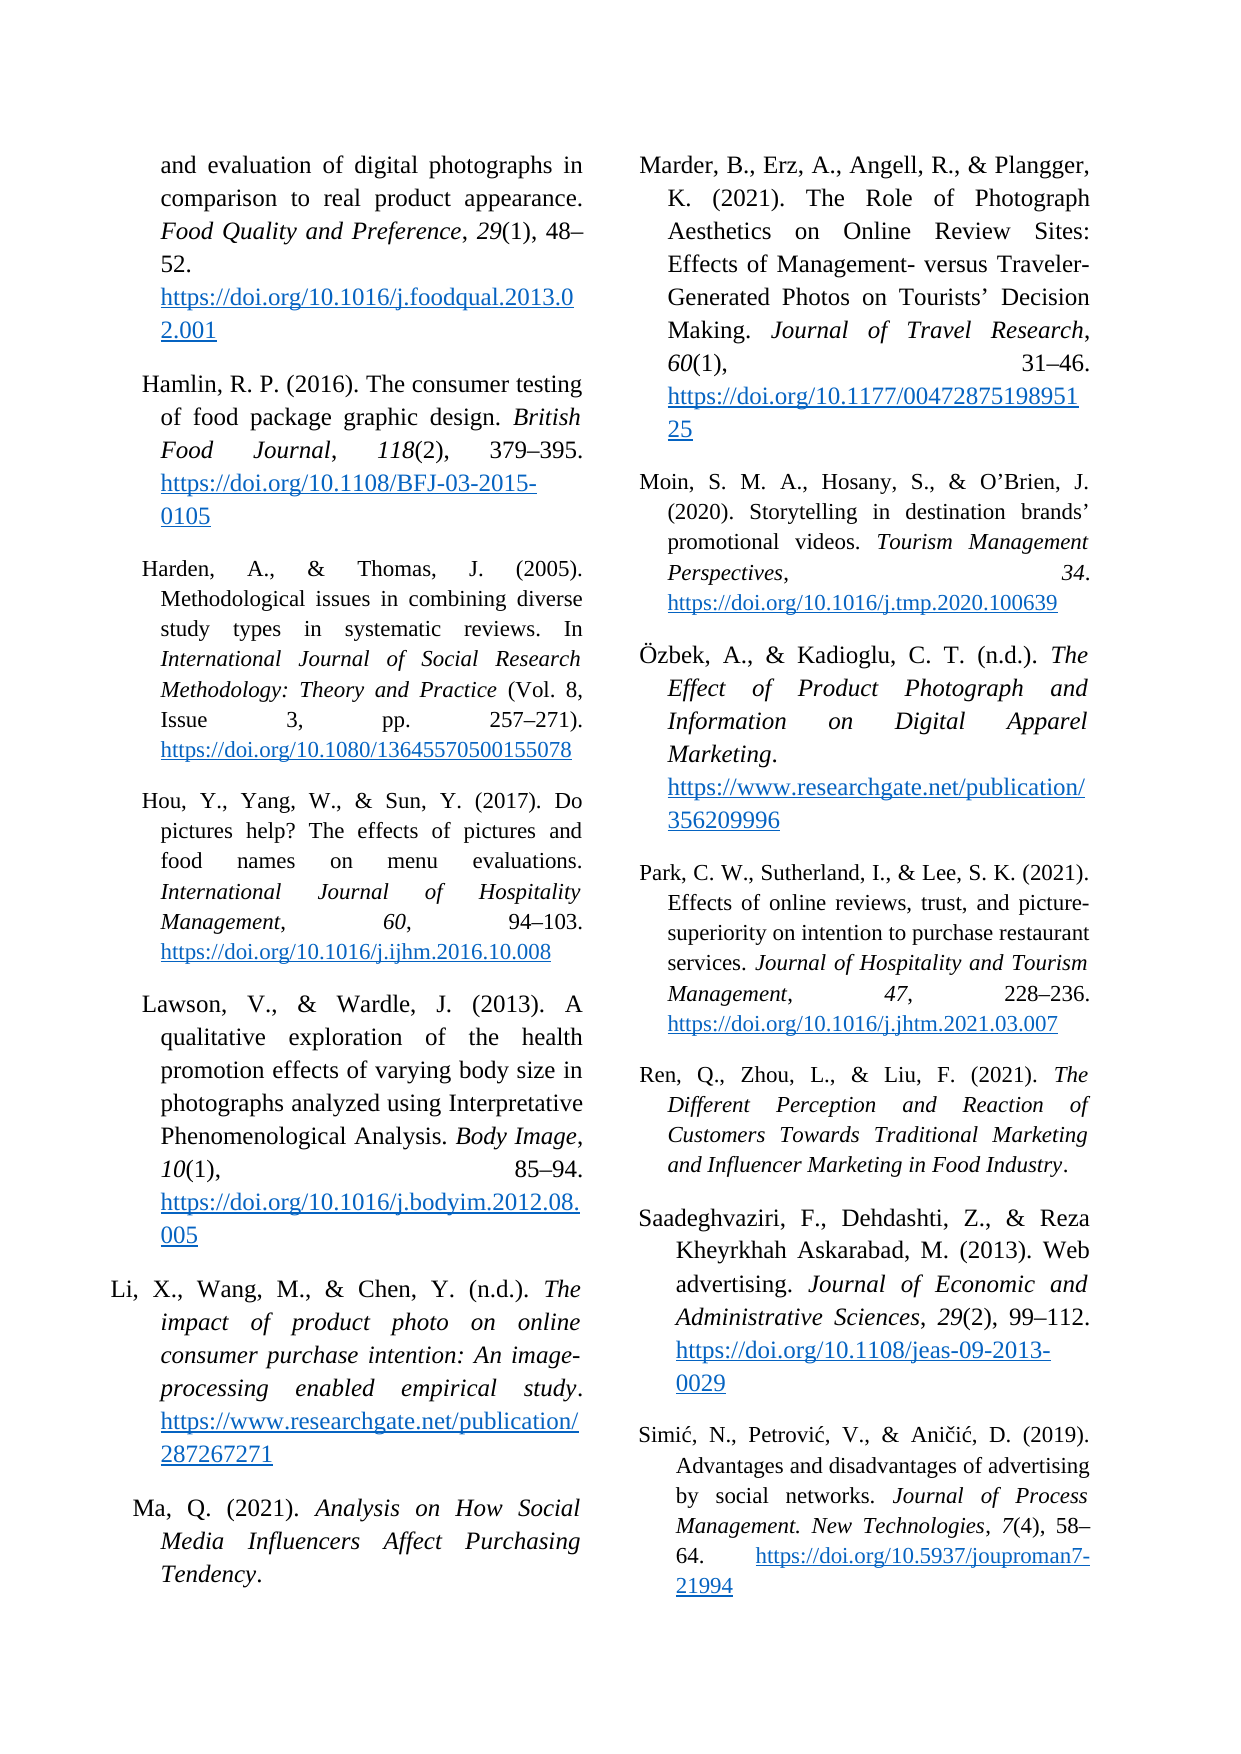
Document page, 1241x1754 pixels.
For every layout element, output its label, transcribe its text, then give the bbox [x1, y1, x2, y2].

text Lawson, V., & Wardle, J. (2013). A qualitative exploration of the health promotion effects of varying body size in photographs analyzed using Interpretative Phenomenological Analysis. Body Image, 10(1), 85–94. https://doi.org/10.1016/j.bodyim.2012.08.005 [142, 989, 583, 1249]
text Li, X., Wang, M., & Chen, Y. (n.d.). The impact of product photo on online consumer purchase intention: An image-processing enabled empirical study. https://www.researchgate.net/publication/287267271 [110, 1274, 583, 1468]
text Marder, B., Erz, A., Angell, R., & Plangger, K. (2021). The Role of Photograph Aesthetics on Online Review Sites: Effects of Management- versus Traveler-Generated Photos on Tourists’ Decision Making. Journal of Travel Research, 60(1), 31–46. https://doi.org/10.1177/0047287519895125 [639, 150, 1090, 443]
text Harden, A., & Thomas, J. (2005). Methodological issues in combining diverse study types in systematic reviews. In International Journal of Social Research Methodology: Theory and Practice (Vol. 8, Issue 3, pp. 257–271). https://doi.org/10.1080/13645570500155078 [142, 555, 583, 762]
text Park, C. W., Sutherland, I., & Lee, S. K. (2021). Effects of online reviews, trust, and picture-superiority on intention to purchase restaurant services. Journal of Hospitality and Tourism Management, 47, 228–236. https://doi.org/10.1016/j.jhtm.2021.03.007 [639, 859, 1090, 1036]
text Simić, N., Petrović, V., & Aničić, D. (2019). Advantages and disadvantages of advertising by social networks. Journal of Process Management. New Technologies, 7(4), 58–64. https://doi.org/10.5937/jouproman7-21994 [638, 1422, 1090, 1599]
text Moin, S. M. A., Hosany, S., & O’Brien, J. (2020). Storytelling in destination brands’ promotional videos. Tourism Management Perspectives, 34. https://doi.org/10.1016/j.tmp.2020.100639 [639, 468, 1090, 615]
text Hamlin, R. P. (2016). The consumer testing of food package graphic design. British Food Journal, 118(2), 379–395. https://doi.org/10.1108/BFJ-03-2015-0105 [142, 369, 583, 530]
text Saadeghvaziri, F., Dehdashti, Z., & Reza Kheyrkhah Askarabad, M. (2013). Web advertising. Journal of Economic and Administrative Sciences, 29(2), 99–112. https://doi.org/10.1108/jeas-09-2013-0029 [638, 1203, 1090, 1396]
text Özbek, A., & Kadioglu, C. T. (n.d.). The Effect of Product Photograph and Information on Digital Apparel Marketing. https://www.researchgate.net/publication/356209996 [639, 640, 1090, 834]
text Ren, Q., Zhou, L., & Liu, F. (2021). The Different Perception and Reaction of Customers Towards Traditional Marketing and Influencer Marketing in Food Industry. [639, 1061, 1090, 1178]
text Ma, Q. (2021). Analysis on How Social Media Influencers Affect Purchasing Tendency. [132, 1493, 583, 1588]
text Hou, Y., Yang, W., & Sun, Y. (2017). Do pictures help? The effects of pictures and food names on menu evaluations. International Journal of Hospitality Management, 60, 94–103. https://doi.org/10.1016/j.ijhm.2016.10.008 [142, 787, 583, 964]
